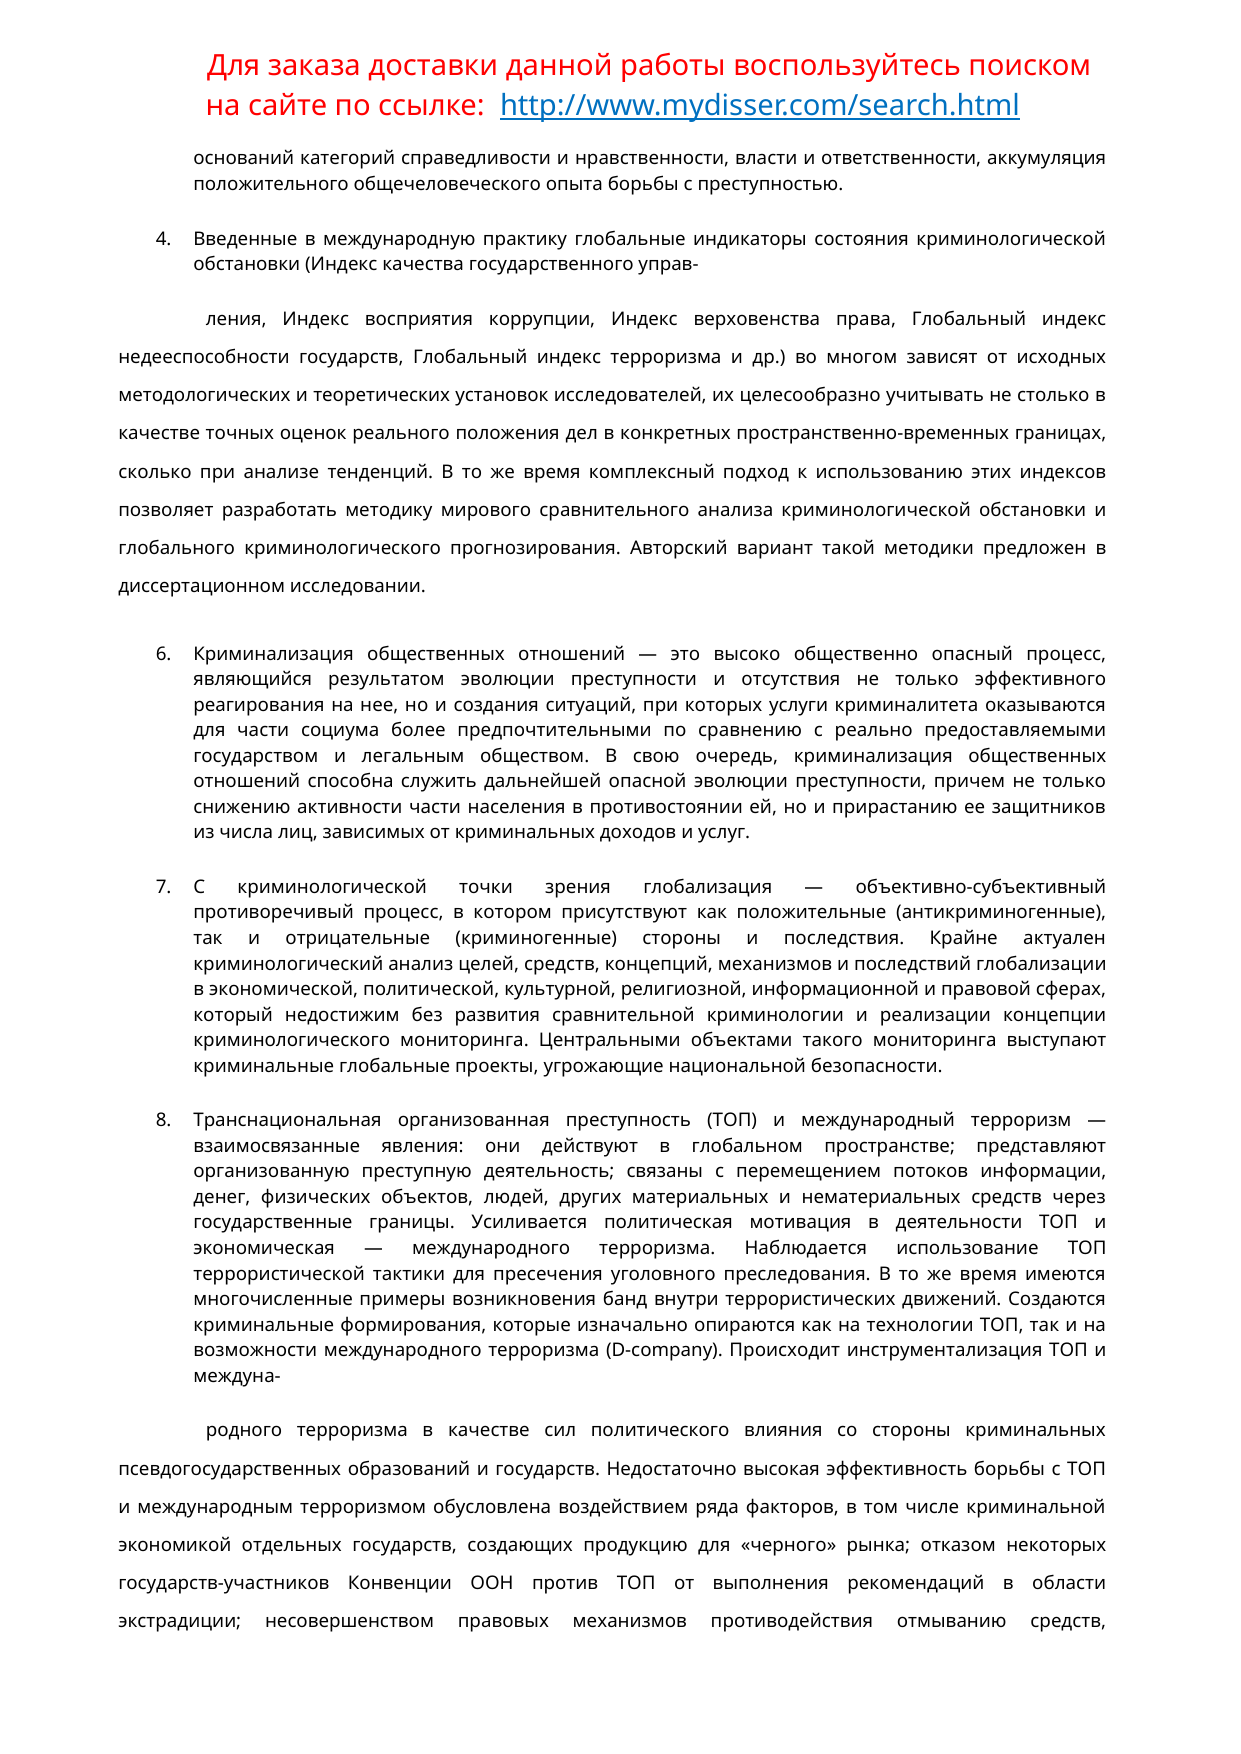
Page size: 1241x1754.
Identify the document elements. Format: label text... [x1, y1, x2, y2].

list Введенные в международную практику глобальные индикаторы состояния криминологической обстановки (Индекс качества государственного управ- [156, 225, 1107, 276]
list С криминологической точки зрения глобализация — объективно-субъективный противоречивый процесс, в котором присутствуют как положительные (антикриминогенные), так и отрицательные (криминогенные) стороны и последствия. Крайне актуален криминологический анализ целей, средств, концепций, механизмов и последствий глобализации в экономической, политической, культурной, религиозной, информационной и правовой сферах, который недостижим без развития сравнительной криминологии и реализации концепции криминологического мониторинга. Центральными объектами такого мониторинга выступают криминальные глобальные проекты, угрожающие национальной безопасности. [156, 873, 1107, 1077]
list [156, 144, 1107, 196]
text ления, Индекс восприятия коррупции, Индекс верховенства права, Глобальный индекс недееспособности государств, Глобальный индекс терроризма и др.) во многом зависят от исходных методологических и теоретических установок исследователей, их целесообразно учитывать не столько в качестве точных оценок реального положения дел в конкретных пространственно-временных границах, сколько при анализе тенденций. В то же время комплексный подход к использованию этих индексов позволяет разработать методику мирового сравнительного анализа криминологической обстановки и глобального криминологического прогнозирования. Авторский вариант такой методики предложен в диссертационном исследовании. [118, 305, 1107, 598]
list Криминализация общественных отношений — это высоко общественно опасный процесс, являющийся результатом эволюции преступности и отсутствия не только эффективного реагирования на нее, но и создания ситуаций, при которых услуги криминалитета оказываются для части социума более предпочтительными по сравнению с реально предоставляемыми государством и легальным обществом. В свою очередь, криминализация общественных отношений способна служить дальнейшей опасной эволюции преступности, причем не только снижению активности части населения в противостоянии ей, но и прирастанию ее защитников из числа лиц, зависимых от криминальных доходов и услуг. [156, 640, 1107, 844]
list Транснациональная организованная преступность (ТОП) и международный терроризм — взаимосвязанные явления: они действуют в глобальном пространстве; представляют организованную преступную деятельность; связаны с перемещением потоков информации, денег, физических объектов, людей, других материальных и нематериальных средств через государственные границы. Усиливается политическая мотивация в деятельности ТОП и экономическая — международного терроризма. Наблюдается использование ТОП террористической тактики для пресечения уголовного преследования. В то же время имеются многочисленные примеры возникновения банд внутри террористических движений. Создаются криминальные формирования, которые изначально опираются как на технологии ТОП, так и на возможности международного терроризма (D-company). Происходит инструментализация ТОП и междуна- [156, 1107, 1107, 1387]
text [118, 1417, 1107, 1633]
